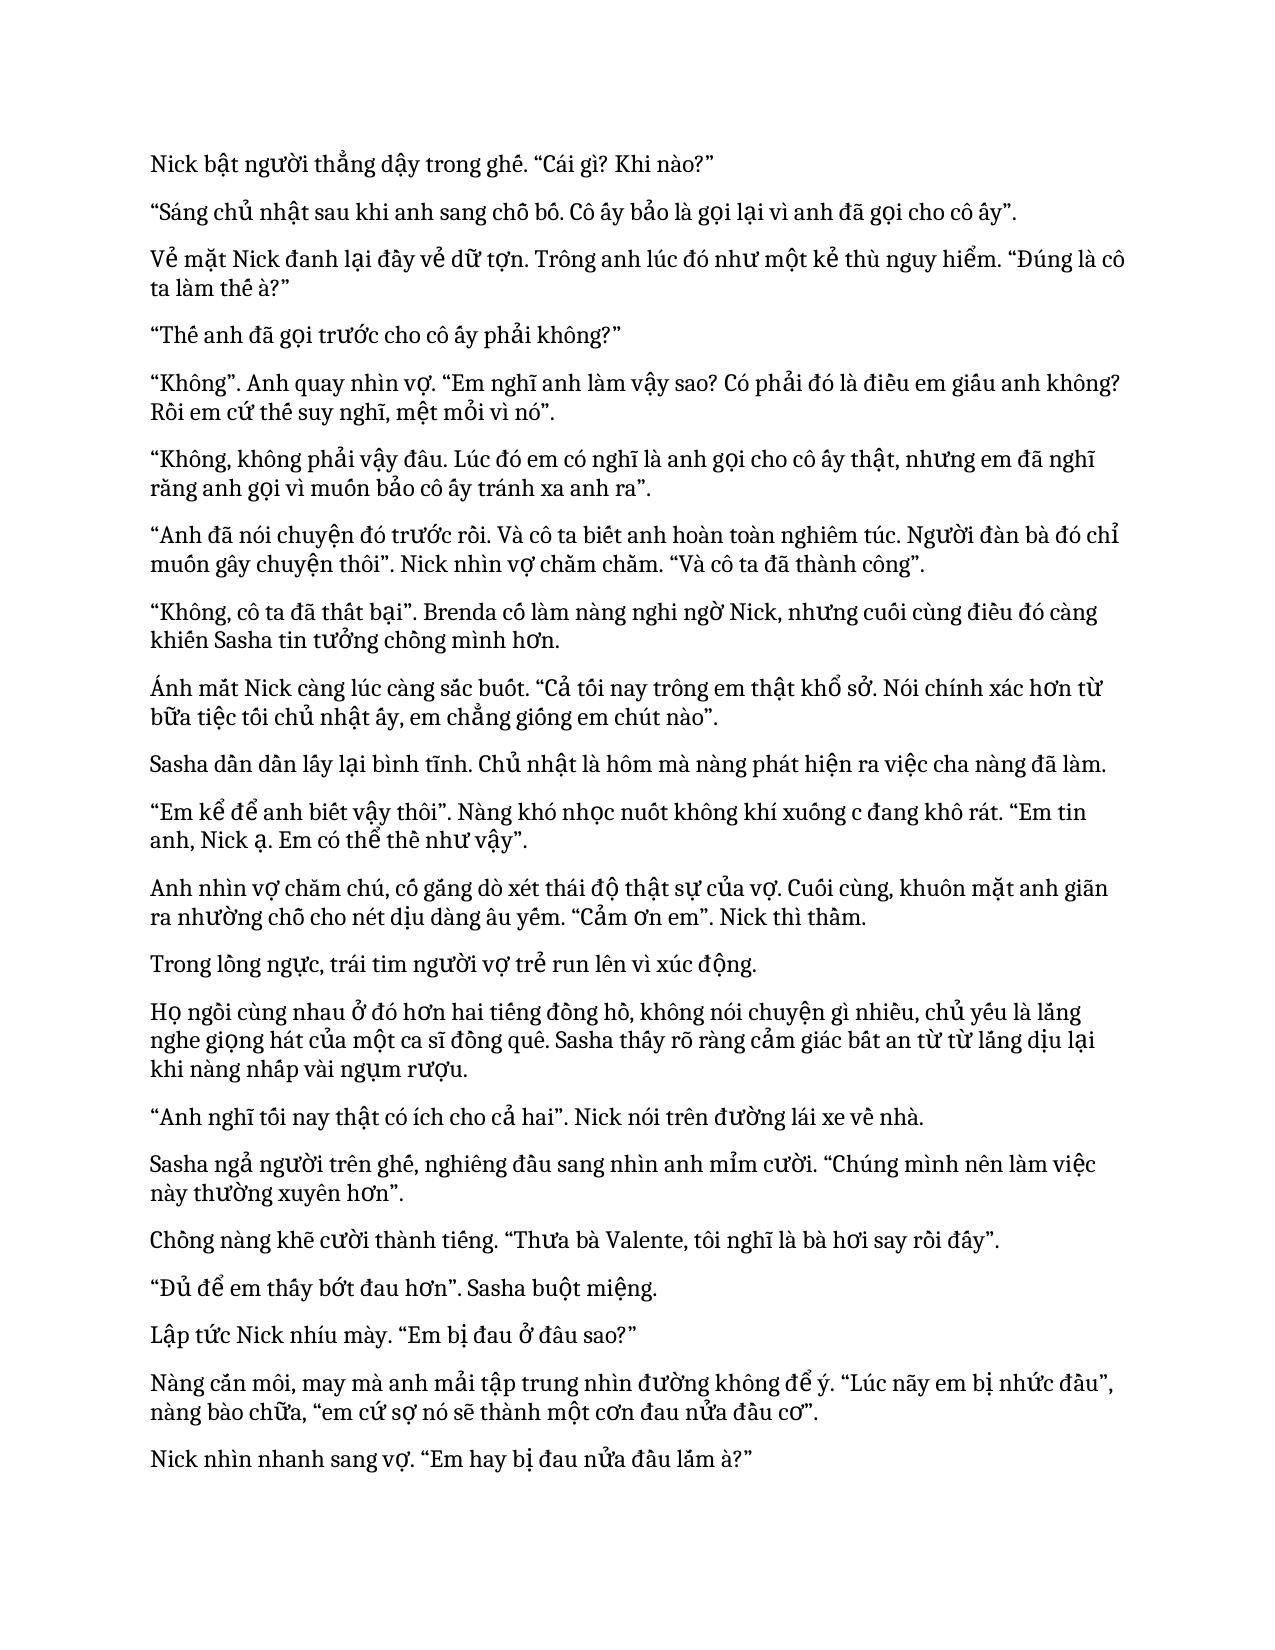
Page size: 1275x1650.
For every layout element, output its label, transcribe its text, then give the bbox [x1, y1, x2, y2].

text Họ ngồi cùng nhau ở đó hơn hai tiếng đồng hồ, không nói chuyện gì nhiều, chủ yếu là lắng nghe giọng hát của một ca sĩ đồng quê. Sasha thấy rõ ràng cảm giác bất an từ từ lắng dịu lại khi nàng nhấp vài ngụm rượu. [150, 997, 1125, 1084]
text “Anh đã nói chuyện đó trước rồi. Và cô ta biết anh hoàn toàn nghiêm túc. Người đàn bà đó chỉ muốn gây chuyện thôi”. Nick nhìn vợ chằm chằm. “Và cô ta đã thành công”. [150, 521, 1125, 579]
text Trong lồng ngực, trái tim người vợ trẻ run lên vì xúc động. [150, 950, 1125, 979]
text Nick bật người thẳng dậy trong ghế. “Cái gì? Khi nào?” [150, 150, 1125, 179]
text Sasha ngả người trên ghế, nghiêng đầu sang nhìn anh mỉm cười. “Chúng mình nên làm việc này thường xuyên hơn”. [150, 1150, 1125, 1207]
text “Em kể để anh biết vậy thôi”. Nàng khó nhọc nuốt không khí xuống c đang khô rát. “Em tin anh, Nick ạ. Em có thể thề như vậy”. [150, 797, 1125, 855]
text “Thế anh đã gọi trước cho cô ấy phải không?” [150, 321, 1125, 350]
text “Đủ để em thấy bớt đau hơn”. Sasha buột miệng. [150, 1274, 1125, 1302]
text Nick nhìn nhanh sang vợ. “Em hay bị đau nửa đầu lắm à?” [150, 1445, 1125, 1474]
text “Sáng chủ nhật sau khi anh sang chỗ bố. Cô ấy bảo là gọi lại vì anh đã gọi cho cô ấy”. [150, 197, 1125, 226]
text Vẻ mặt Nick đanh lại đầy vẻ dữ tợn. Trông anh lúc đó như một kẻ thù nguy hiểm. “Đúng là cô ta làm thế à?” [150, 245, 1125, 302]
text Anh nhìn vợ chăm chú, cố gắng dò xét thái độ thật sự của vợ. Cuối cùng, khuôn mặt anh giãn ra nhường chỗ cho nét dịu dàng âu yếm. “Cảm ơn em”. Nick thì thầm. [150, 874, 1125, 931]
text Nàng cắn môi, may mà anh mải tập trung nhìn đường không để ý. “Lúc nãy em bị nhức đầu”, nàng bào chữa, “em cứ sợ nó sẽ thành một cơn đau nửa đầu cơ”. [150, 1369, 1125, 1426]
text “Không”. Anh quay nhìn vợ. “Em nghĩ anh làm vậy sao? Có phải đó là điều em giấu anh không? Rồi em cứ thế suy nghĩ, mệt mỏi vì nó”. [150, 369, 1125, 426]
text “Không, cô ta đã thất bại”. Brenda cố làm nàng nghi ngờ Nick, nhưng cuối cùng điều đó càng khiến Sasha tin tưởng chồng mình hơn. [150, 597, 1125, 655]
text Ánh mắt Nick càng lúc càng sắc buốt. “Cả tối nay trông em thật khổ sở. Nói chính xác hơn từ bữa tiệc tối chủ nhật ấy, em chẳng giống em chút nào”. [150, 674, 1125, 731]
text Chồng nàng khẽ cười thành tiếng. “Thưa bà Valente, tôi nghĩ là bà hơi say rồi đấy”. [150, 1226, 1125, 1255]
text Lập tức Nick nhíu mày. “Em bị đau ở đâu sao?” [150, 1321, 1125, 1350]
text Sasha dần dần lấy lại bình tĩnh. Chủ nhật là hôm mà nàng phát hiện ra việc cha nàng đã làm. [150, 750, 1125, 779]
text “Không, không phải vậy đâu. Lúc đó em có nghĩ là anh gọi cho cô ấy thật, nhưng em đã nghĩ rằng anh gọi vì muốn bảo cô ấy tránh xa anh ra”. [150, 445, 1125, 502]
text “Anh nghĩ tối nay thật có ích cho cả hai”. Nick nói trên đường lái xe về nhà. [150, 1102, 1125, 1131]
